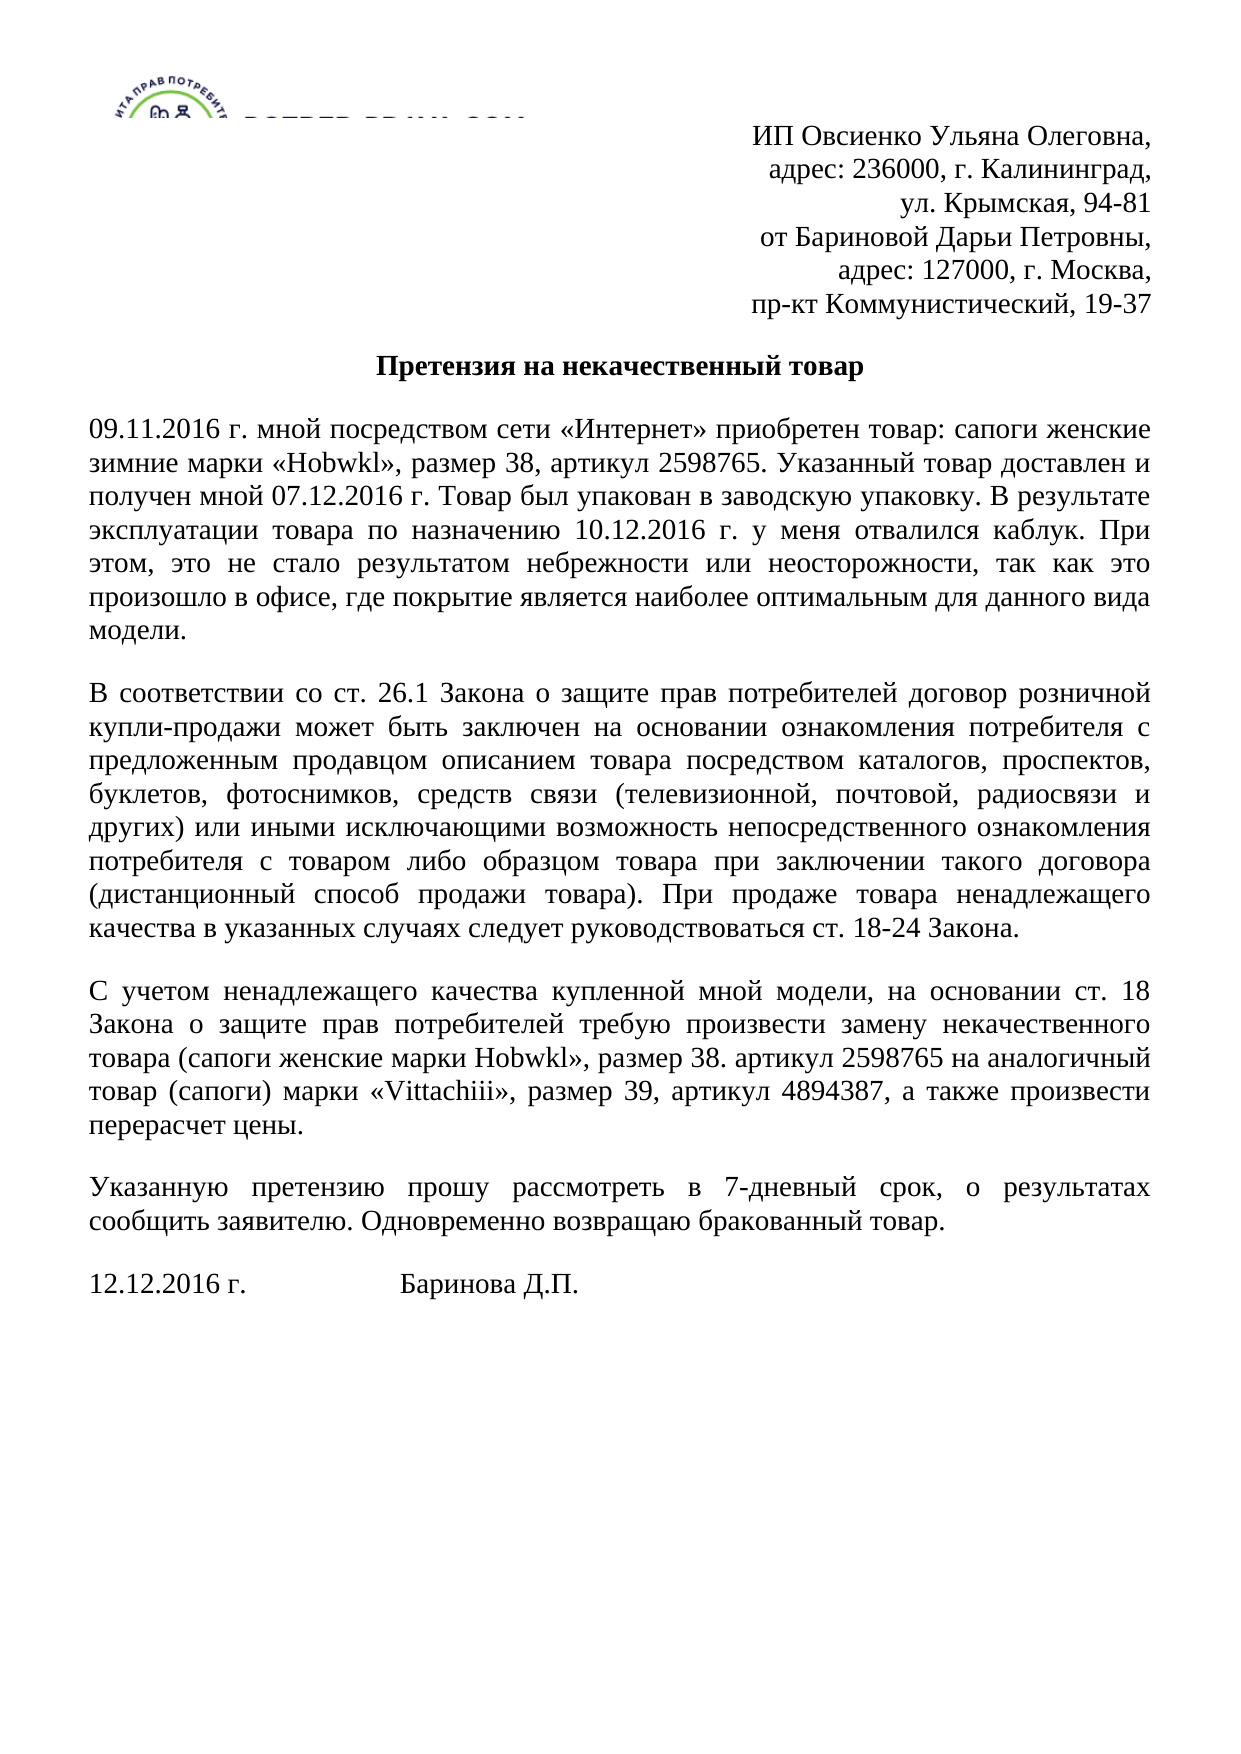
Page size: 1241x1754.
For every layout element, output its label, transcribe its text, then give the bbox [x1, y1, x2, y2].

text пр-кт Коммунистический, 19-37 [89, 286, 1152, 319]
text Указанную претензию прошу рассмотреть в 7-дневный срок, о результатах сообщить заявителю. Одновременно возвращаю бракованный товар. [89, 1169, 1152, 1237]
text от Бариновой Дарьи Петровны, [89, 219, 1152, 252]
text 09.11.2016 г. мной посредством сети «Интернет» приобретен товар: сапоги женские зимние марки «Hobwkl», размер 38, артикул 2598765. Указанный товар доставлен и получен мной 07.12.2016 г. Товар был упакован в заводскую упаковку. В результате эксплуатации товара по назначению 10.12.2016 г. у меня отвалился каблук. При этом, это не стало результатом небрежности или неосторожности, так как это произошло в офисе, где покрытие является наиболее оптимальным для данного вида модели. [89, 411, 1152, 646]
text Претензия на некачественный товар [89, 348, 1152, 382]
text адрес: 236000, г. Калининград, [89, 152, 1152, 185]
text ул. Крымская, 94-81 [89, 185, 1152, 219]
text адрес: 127000, г. Москва, [89, 252, 1152, 286]
picture [92, 73, 536, 118]
text С учетом ненадлежащего качества купленной мной модели, на основании ст. 18 Закона о защите прав потребителей требую произвести замену некачественного товара (сапоги женские марки Hobwkl», размер 38. артикул 2598765 на аналогичный товар (сапоги) марки «Vittachiii», размер 39, артикул 4894387, а также произвести перерасчет цены. [89, 973, 1152, 1140]
text В соответствии со ст. 26.1 Закона о защите прав потребителей договор розничной купли-продажи может быть заключен на основании ознакомления потребителя с предложенным продавцом описанием товара посредством каталогов, проспектов, буклетов, фотоснимков, средств связи (телевизионной, почтовой, радиосвязи и других) или иными исключающими возможность непосредственного ознакомления потребителя с товаром либо образцом товара при заключении такого договора (дистанционный способ продажи товара). При продаже товара ненадлежащего качества в указанных случаях следует руководствоваться ст. 18-24 Закона. [89, 675, 1152, 943]
text 12.12.2016 г. Баринова Д.П. [89, 1266, 1152, 1299]
text ИП Овсиенко Ульяна Олеговна, [89, 118, 1152, 152]
